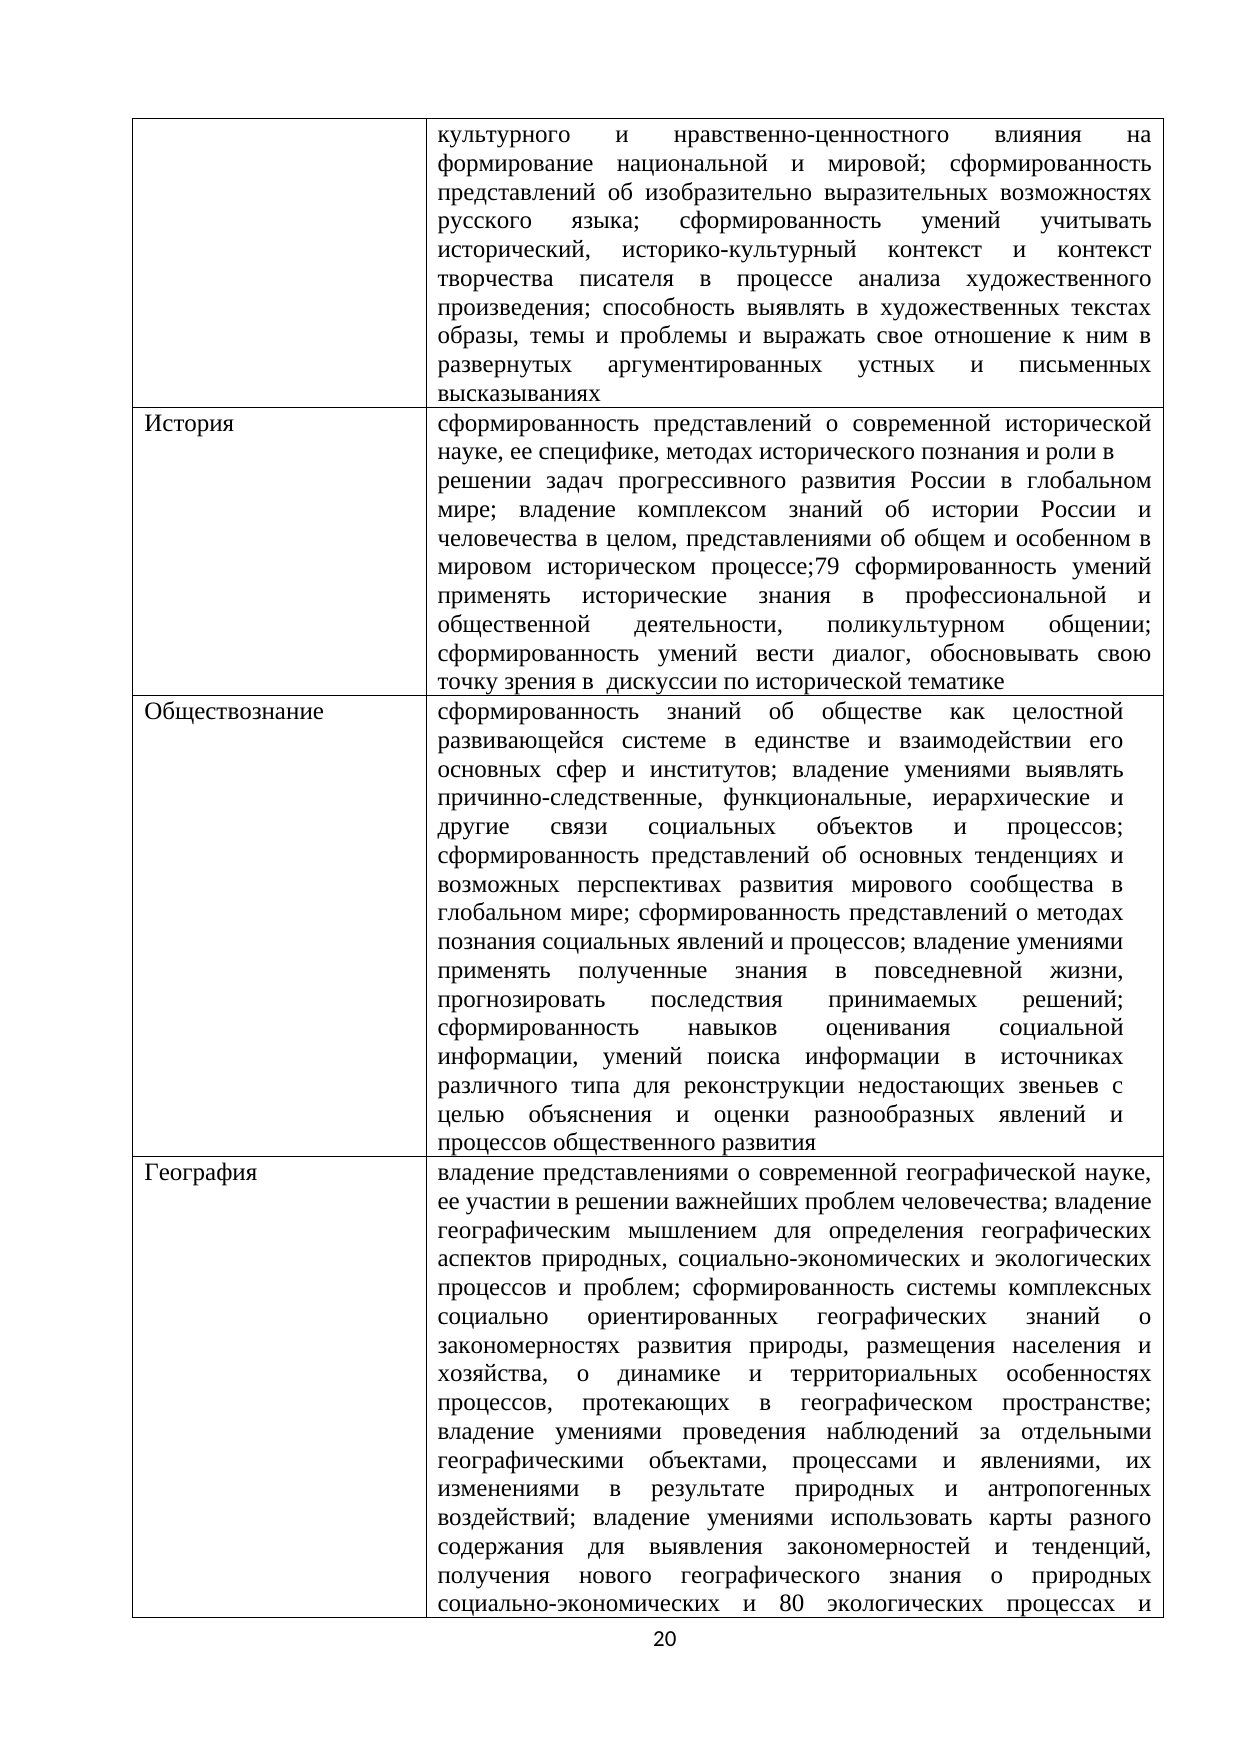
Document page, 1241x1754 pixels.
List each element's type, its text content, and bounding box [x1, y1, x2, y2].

table_cell География [133, 1157, 426, 1617]
table_cell сформированность знаний об обществе как целостной развивающейся системе в единстве и взаимодействии его основных сфер и институтов; владение умениями выявлять причинно-следственные, функциональные, иерархические и другие связи социальных объектов и процессов; сформированность представлений об основных тенденциях и возможных перспективах развития мирового сообщества в глобальном мире; сформированность представлений о методах познания социальных явлений и процессов; владение умениями применять полученные знания в повседневной жизни, прогнозировать последствия принимаемых решений; сформированность навыков оценивания социальной информации, умений поиска информации в источниках различного типа для реконструкции недостающих звеньев с целью объяснения и оценки разнообразных явлений и процессов общественного развития [427, 696, 1163, 1156]
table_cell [427, 1157, 1163, 1617]
table_cell сформированность представлений о современной исторической науке, ее специфике, методах исторического познания и роли в решении задач прогрессивного развития России в глобальном мире; владение комплексом знаний об истории России и человечества в целом, представлениями об общем и особенном в мировом историческом процессе;79 сформированность умений применять исторические знания в профессиональной и общественной деятельности, поликультурном общении; сформированность умений вести диалог, обосновывать свою точку зрения в дискуссии по исторической тематике [427, 408, 1163, 695]
table_cell Обществознание [133, 696, 426, 1156]
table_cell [427, 119, 1163, 407]
table_cell История [133, 408, 426, 695]
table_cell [133, 119, 426, 407]
